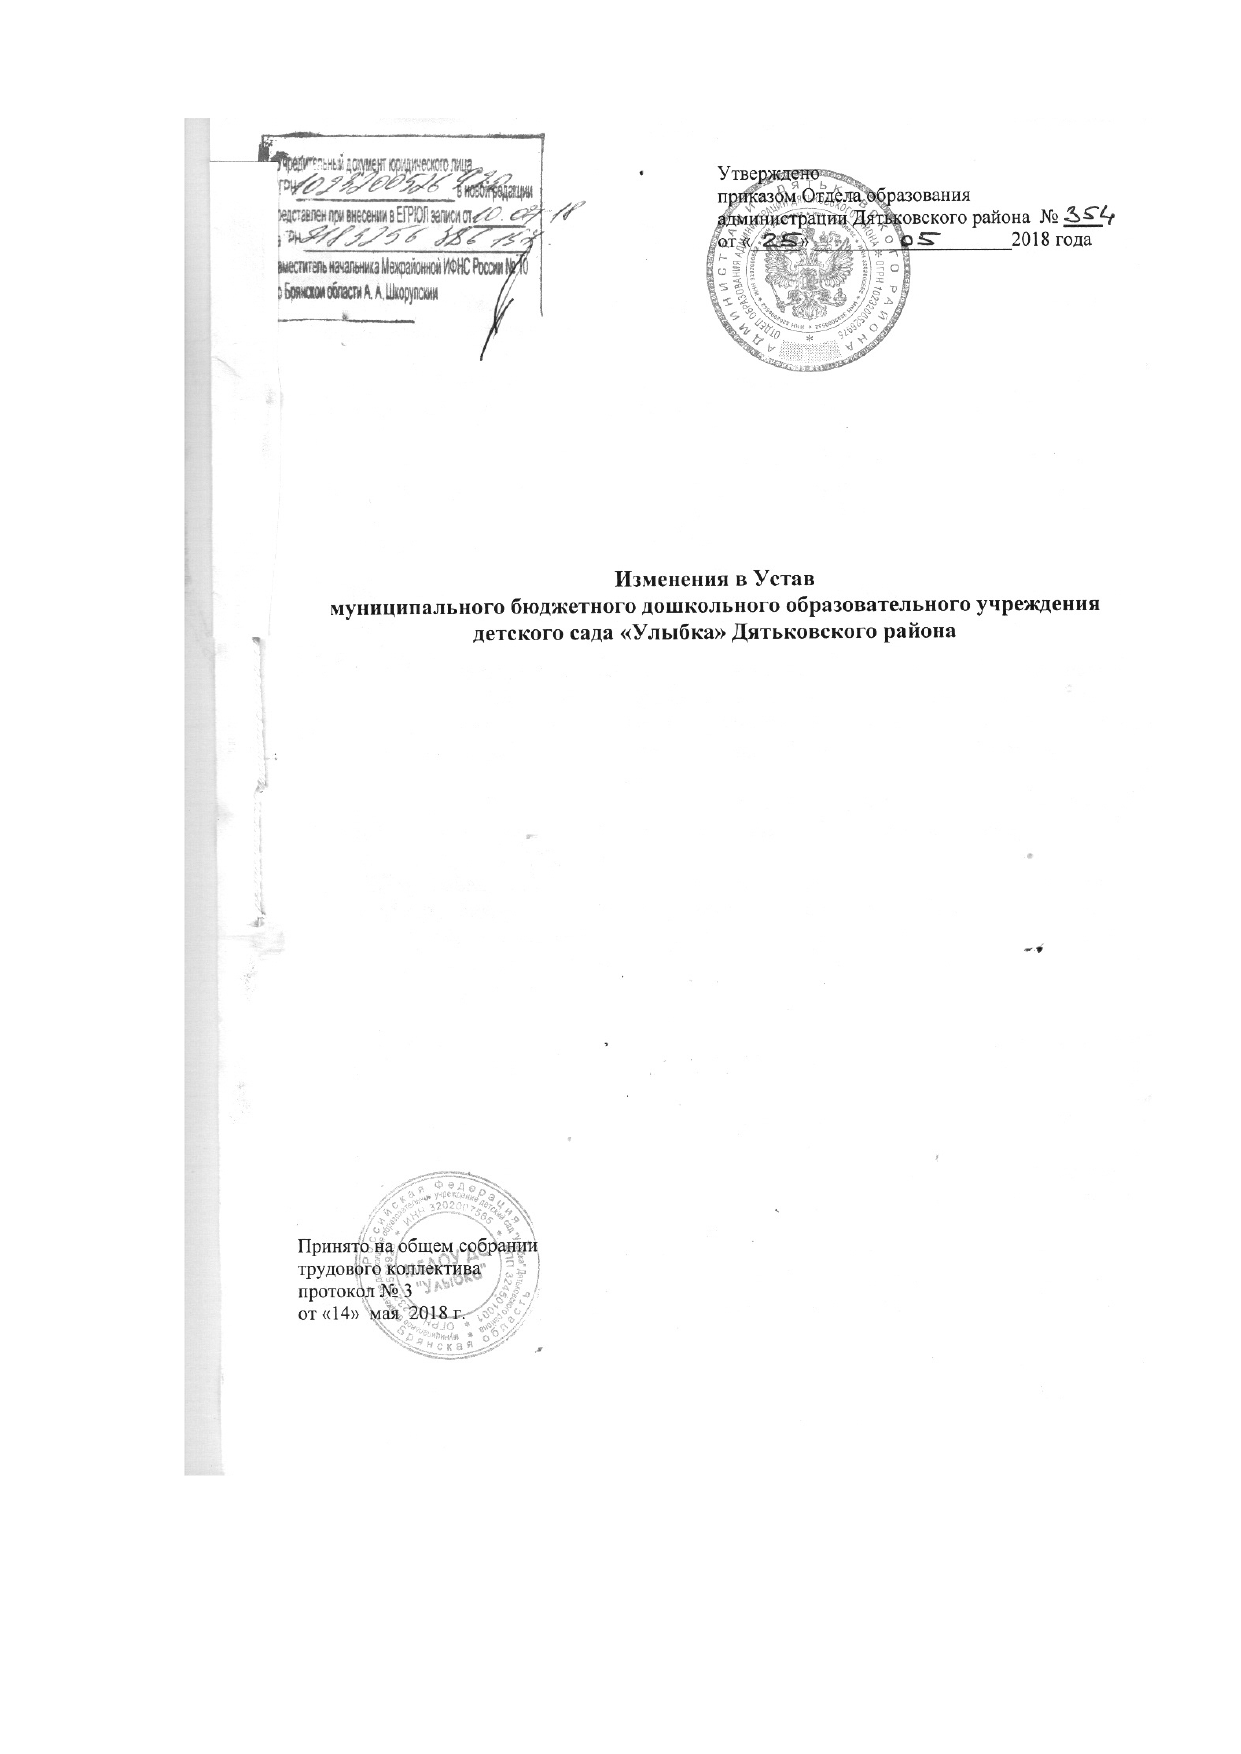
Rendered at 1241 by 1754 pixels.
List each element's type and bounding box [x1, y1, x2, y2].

picture [177, 118, 1152, 1476]
